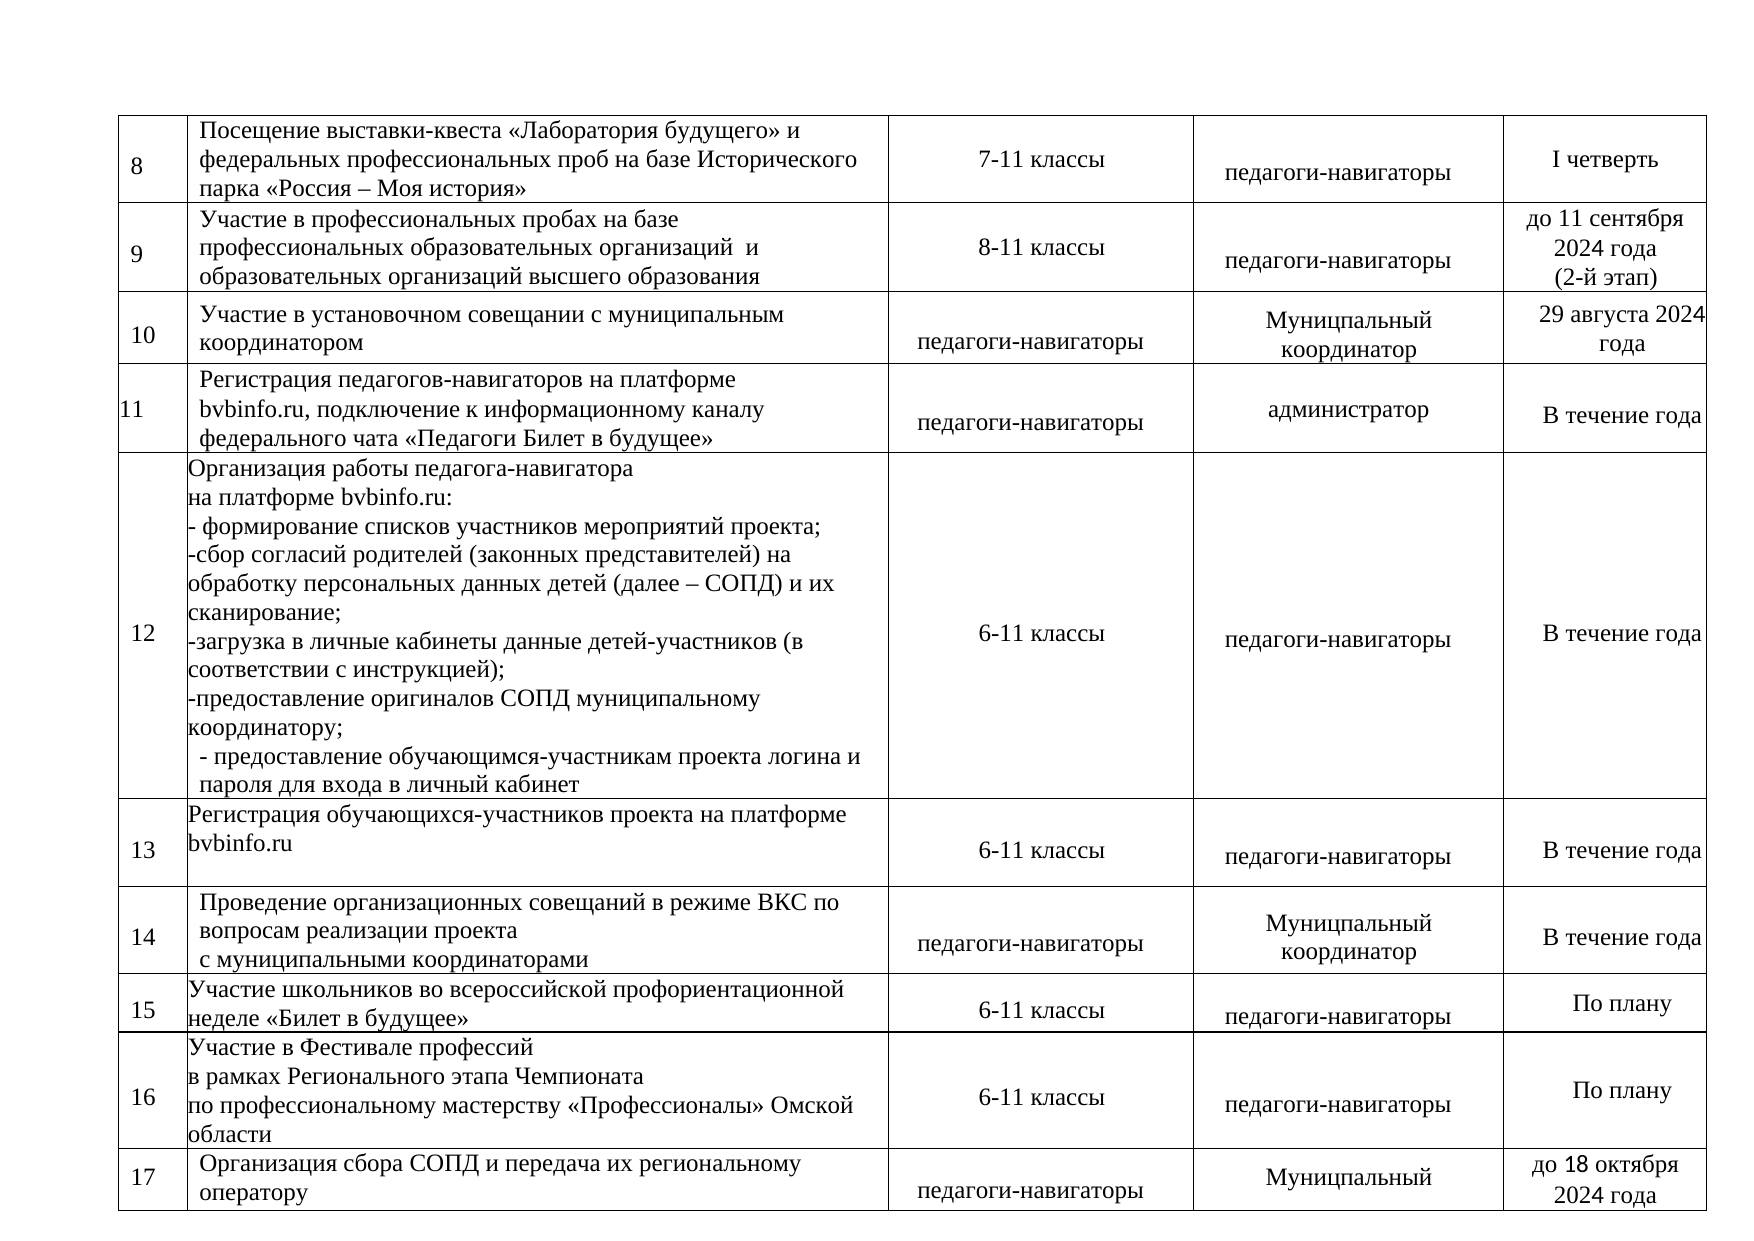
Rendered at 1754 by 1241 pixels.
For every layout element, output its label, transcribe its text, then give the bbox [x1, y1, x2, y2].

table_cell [188, 1149, 888, 1209]
table_cell педагоги-навигаторы [889, 364, 1193, 452]
table_cell Муницпальный координатор [1194, 292, 1503, 363]
table_cell 14 [119, 887, 187, 973]
table_cell 8-11 классы [889, 203, 1193, 291]
table_cell педагоги-навигаторы [1194, 116, 1503, 202]
table_cell педагоги-навигаторы [889, 1149, 1193, 1209]
table_cell педагоги-навигаторы [1194, 203, 1503, 291]
table_cell 10 [119, 292, 187, 363]
table_cell Участие в профессиональных пробах на базе профессиональных образовательных организаций и образовательных организаций высшего образования [188, 203, 888, 291]
table_cell администратор [1194, 364, 1503, 452]
table_cell педагоги-навигаторы [1194, 453, 1503, 798]
table_cell В течение года [1504, 887, 1706, 973]
table_cell педагоги-навигаторы [889, 292, 1193, 363]
table_cell 6-11 классы [889, 799, 1193, 886]
table_cell В течение года [1504, 453, 1706, 798]
table_cell Участие школьников во всероссийской профориентационной неделе «Билет в будущее» [188, 974, 888, 1031]
table_cell педагоги-навигаторы [889, 887, 1193, 973]
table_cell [1504, 1149, 1706, 1209]
table_cell Посещение выставки-квеста «Лаборатория будущего» и федеральных профессиональных проб на базе Исторического парка «Россия – Моя история» [188, 116, 888, 202]
table_cell Участие в установочном совещании с муниципальным координатором [188, 292, 888, 363]
table_cell 15 [119, 974, 187, 1031]
table_cell 6-11 классы [889, 974, 1193, 1031]
table_cell 17 [119, 1149, 187, 1209]
table_cell I четверть [1504, 116, 1706, 202]
table_cell 6-11 классы [889, 1033, 1193, 1147]
table_cell По плану [1504, 1033, 1706, 1147]
table_cell Регистрация обучающихся-участников проекта на платформе bvbinfo.ru [188, 799, 888, 886]
table_cell 12 [119, 453, 187, 798]
table_cell 6-11 классы [889, 453, 1193, 798]
table_cell В течение года [1504, 364, 1706, 452]
table_cell 16 [119, 1033, 187, 1147]
table_cell 8 [119, 116, 187, 202]
table_cell 9 [119, 203, 187, 291]
table_cell педагоги-навигаторы [1194, 974, 1503, 1031]
table_cell 7-11 классы [889, 116, 1193, 202]
table_cell Регистрация педагогов-навигаторов на платформе bvbinfo.ru, подключение к информационному каналу федерального чата «Педагоги Билет в будущее» [188, 364, 888, 452]
table_cell 13 [119, 799, 187, 886]
table_cell 29 августа 2024 года [1504, 292, 1706, 363]
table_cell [1194, 1149, 1503, 1209]
table_cell Муницпальный координатор [1194, 887, 1503, 973]
table_cell педагоги-навигаторы [1194, 799, 1503, 886]
table_cell Организация работы педагога-навигатора на платформе bvbinfo.ru: - формирование списков участников мероприятий проекта; -сбор согласий родителей (законных представителей) на обработку персональных данных детей (далее – СОПД) и их сканирование; -загрузка в личные кабинеты данные детей-участников (в соответствии с инструкцией); -предоставление оригиналов СОПД муниципальному координатору; - предоставление обучающимся-участникам проекта логина и пароля для входа в личный кабинет [188, 453, 888, 798]
table_cell 11 [119, 364, 187, 452]
table_cell В течение года [1504, 799, 1706, 886]
table_cell Проведение организационных совещаний в режиме ВКС по вопросам реализации проекта с муниципальными координаторами [188, 887, 888, 973]
table_cell По плану [1504, 974, 1706, 1031]
table_cell до 11 сентября 2024 года (2-й этап) [1504, 203, 1706, 291]
table_cell Участие в Фестивале профессий в рамках Регионального этапа Чемпионата по профессиональному мастерству «Профессионалы» Омской области [188, 1033, 888, 1147]
table_cell педагоги-навигаторы [1194, 1033, 1503, 1147]
